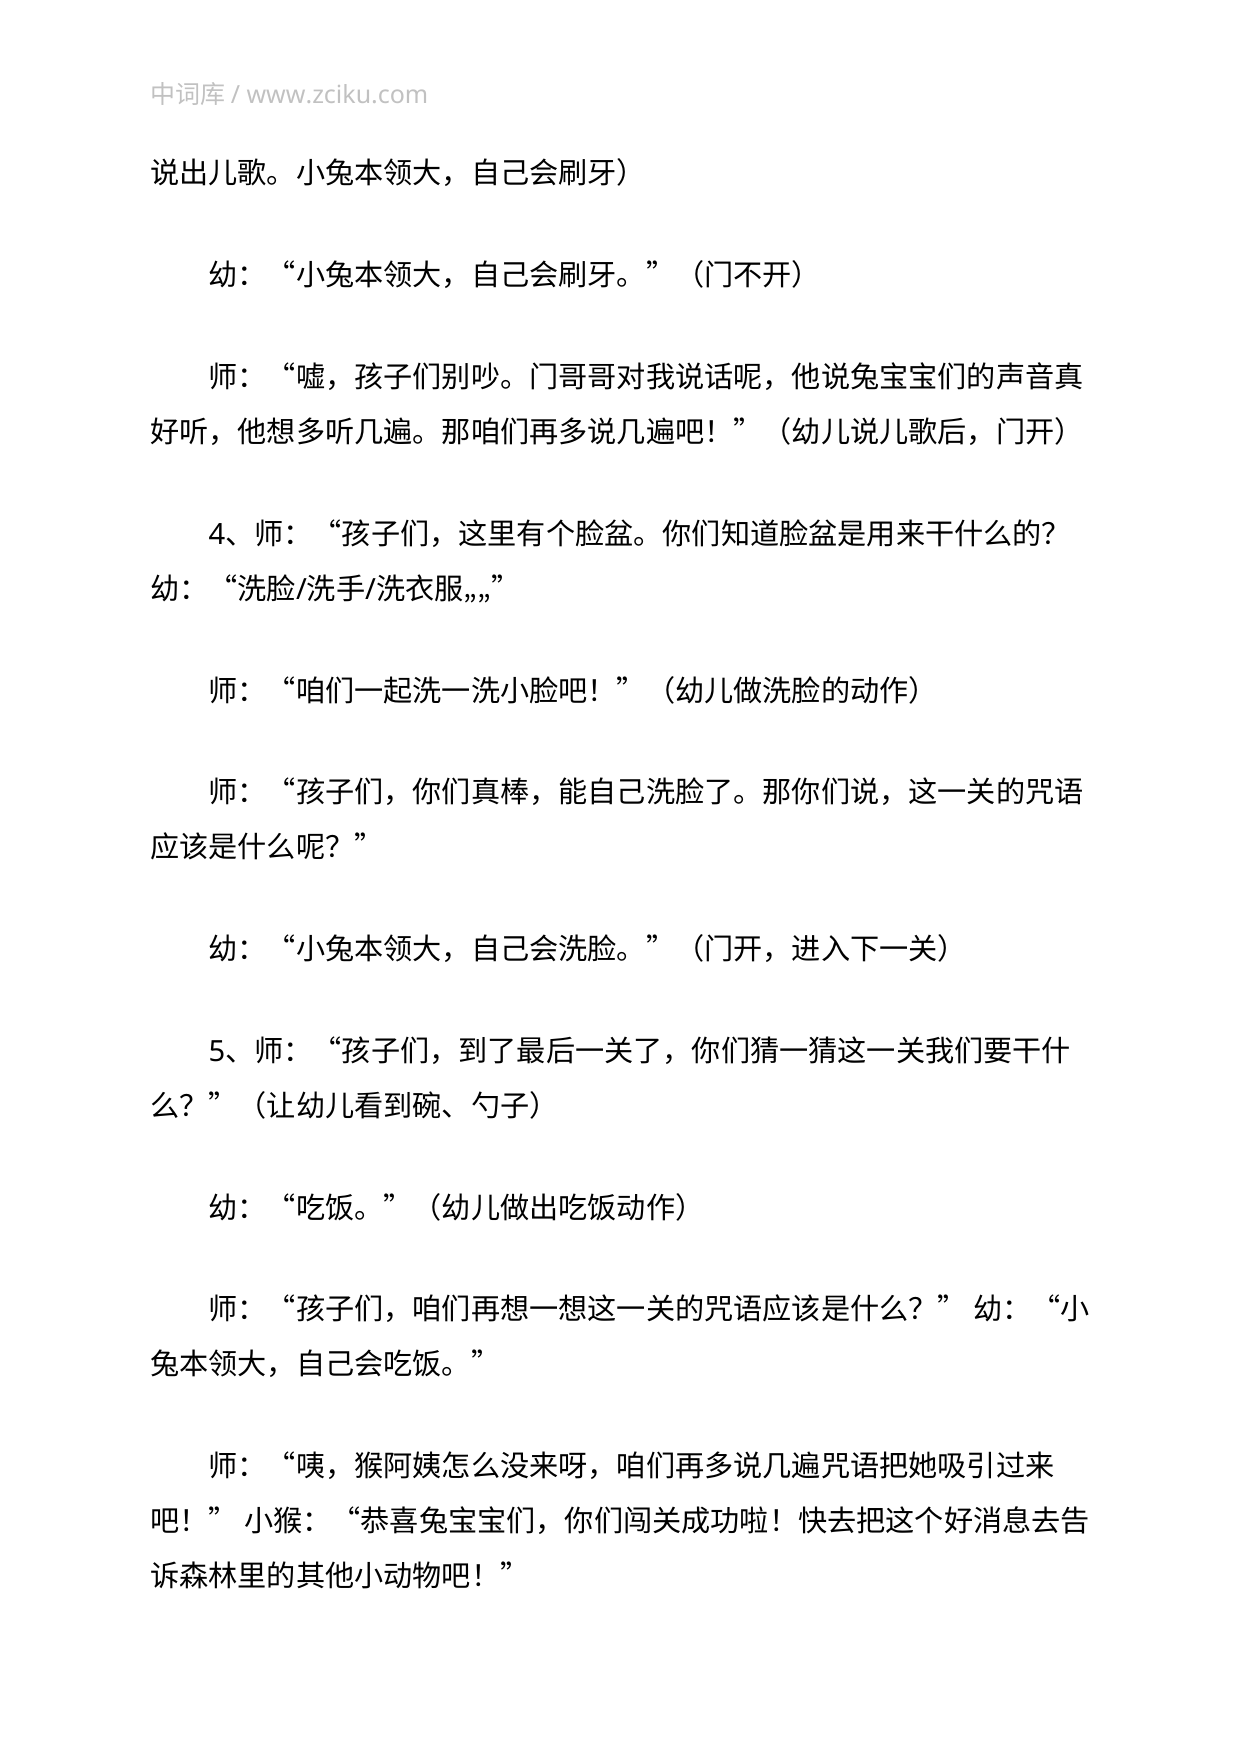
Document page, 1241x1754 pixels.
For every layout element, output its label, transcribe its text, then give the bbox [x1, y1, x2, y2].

text 幼：“小兔本领大，自己会洗脸。”（门开，进入下一关） [150, 926, 1090, 968]
text 师：“孩子们，咱们再想一想这一关的咒语应该是什么？” 幼：“小兔本领大，自己会吃饭。” [150, 1286, 1090, 1383]
text 师：“咱们一起洗一洗小脸吧！”（幼儿做洗脸的动作） [150, 667, 1090, 709]
text 5、师：“孩子们，到了最后一关了，你们猜一猜这一关我们要干什么？”（让幼儿看到碗、勺子） [150, 1027, 1090, 1125]
text 师：“嘘，孩子们别吵。门哥哥对我说话呢，他说兔宝宝们的声音真好听，他想多听几遍。那咱们再多说几遍吧！”（幼儿说儿歌后，门开） [150, 353, 1090, 451]
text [150, 150, 1090, 192]
text 4、师：“孩子们，这里有个脸盆。你们知道脸盆是用来干什么的？ 幼：“洗脸/洗手/洗衣服„„” [150, 510, 1090, 608]
text 幼：“吃饭。”（幼儿做出吃饭动作） [150, 1184, 1090, 1226]
text 师：“咦，猴阿姨怎么没来呀，咱们再多说几遍咒语把她吸引过来吧！” 小猴：“恭喜兔宝宝们，你们闯关成功啦！快去把这个好消息去告诉森林里的其他小动物吧！” [150, 1443, 1090, 1595]
text 幼：“小兔本领大，自己会刷牙。”（门不开） [150, 252, 1090, 294]
text 师：“孩子们，你们真棒，能自己洗脸了。那你们说，这一关的咒语应该是什么呢？” [150, 769, 1090, 866]
